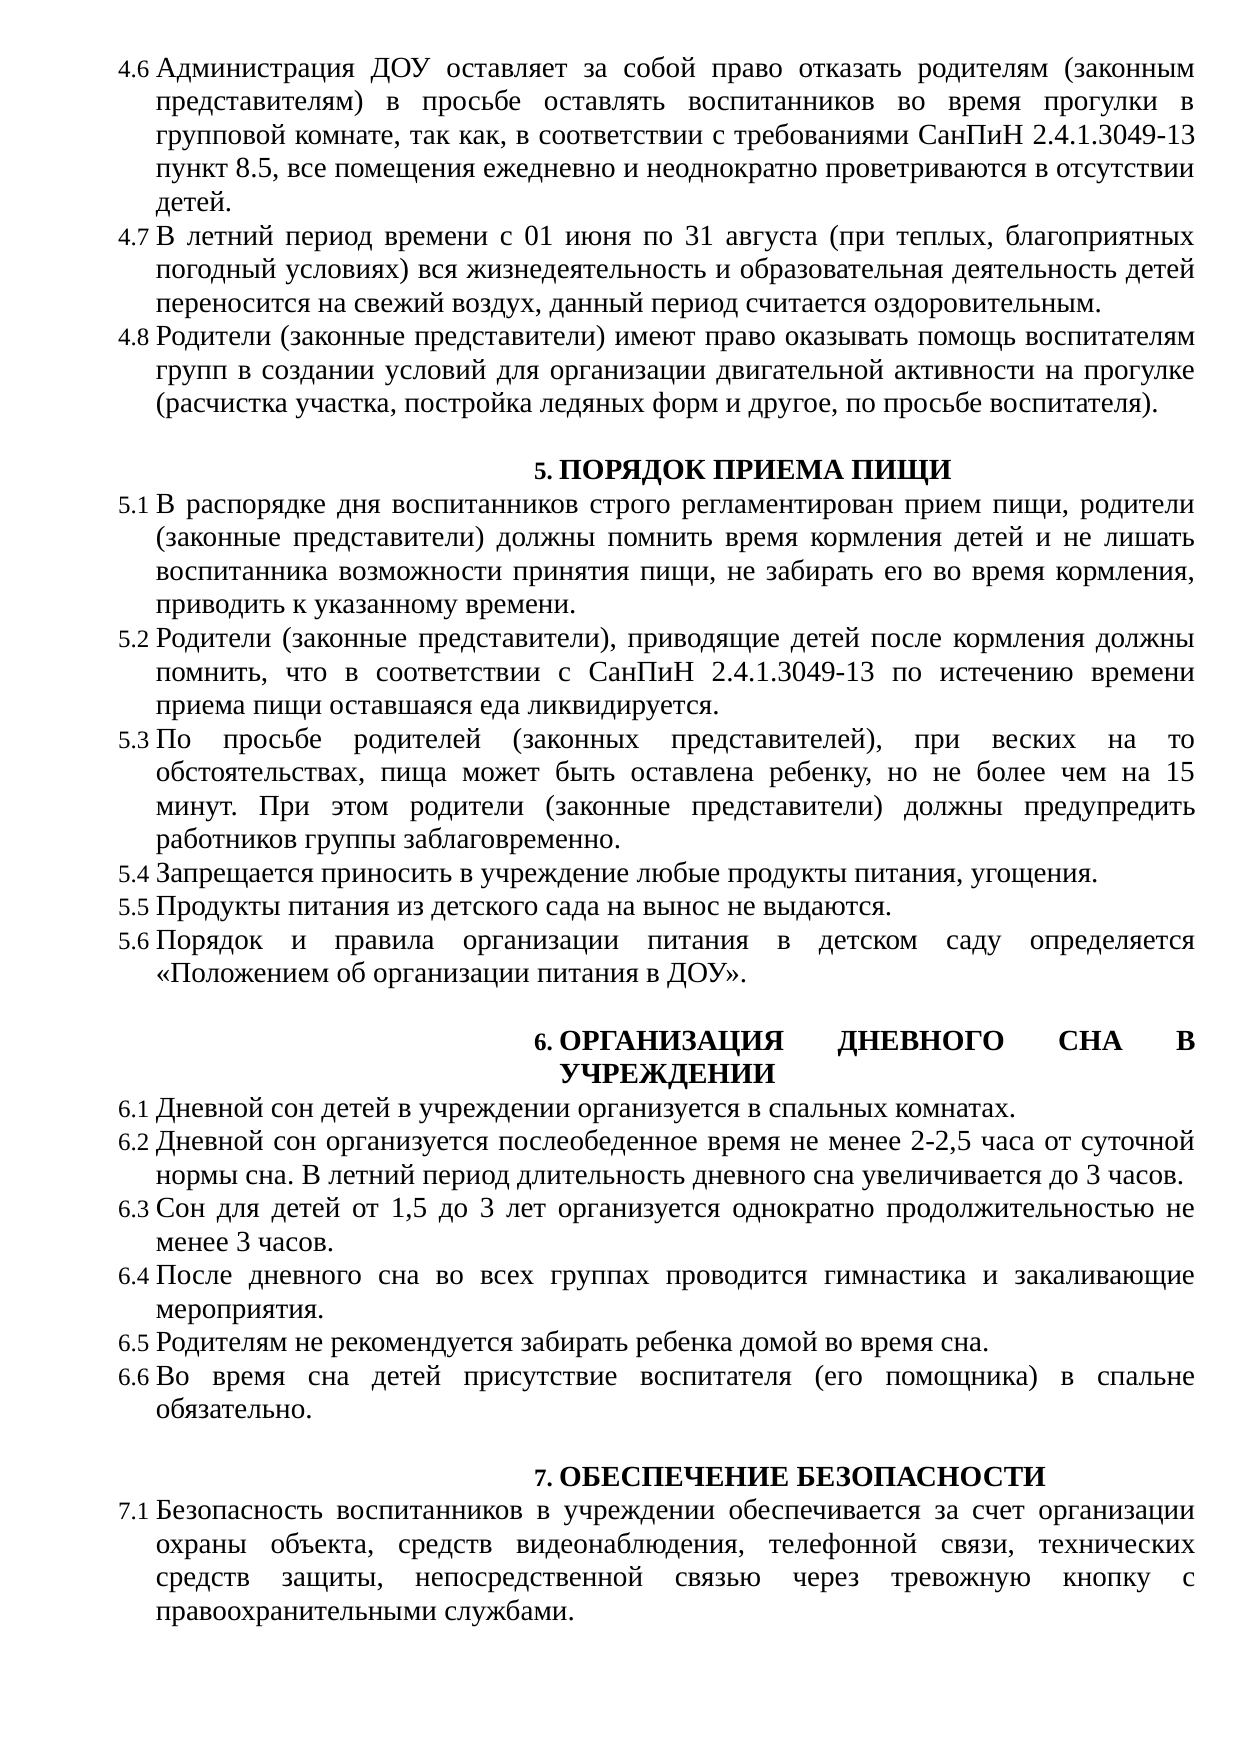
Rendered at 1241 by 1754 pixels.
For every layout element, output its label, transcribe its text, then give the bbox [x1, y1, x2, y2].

list По просьбе родителей (законных представителей), при веских на то обстоятельствах, пища может быть оставлена ребенку, но не более чем на 15 минут. При этом родители (законные представители) должны предупредить работников группы заблаговременно. [118, 721, 1196, 855]
list Порядок и правила организации питания в детском саду определяется «Положением об организации питания в ДОУ». [118, 922, 1196, 989]
list Сон для детей от 1,5 до 3 лет организуется однократно продолжительностью не менее 3 часов. [118, 1190, 1196, 1257]
list Безопасность воспитанников в учреждении обеспечивается за счет организации охраны объекта, средств видеонаблюдения, телефонной связи, технических средств защиты, непосредственной связью через тревожную кнопку с правоохранительными службами. [118, 1492, 1196, 1626]
list Дневной сон организуется послеобеденное время не менее 2-2,5 часа от суточной нормы сна. В летний период длительность дневного сна увеличивается до 3 часов. [118, 1123, 1196, 1190]
list Запрещается приносить в учреждение любые продукты питания, угощения. [118, 855, 1196, 888]
list ОРГАНИЗАЦИЯ ДНЕВНОГО СНА В УЧРЕЖДЕНИИ [534, 1023, 1196, 1090]
list После дневного сна во всех группах проводится гимнастика и закаливающие мероприятия. [118, 1257, 1196, 1324]
list Родители (законные представители) имеют право оказывать помощь воспитателям групп в создании условий для организации двигательной активности на прогулке (расчистка участка, постройка ледяных форм и другое, по просьбе воспитателя). [118, 318, 1196, 419]
list Родители (законные представители), приводящие детей после кормления должны помнить, что в соответствии с СанПиН 2.4.1.3049-13 по истечению времени приема пищи оставшаяся еда ликвидируется. [118, 620, 1196, 721]
list Дневной сон детей в учреждении организуется в спальных комнатах. [118, 1090, 1196, 1123]
list ОБЕСПЕЧЕНИЕ БЕЗОПАСНОСТИ [534, 1459, 1196, 1492]
list Продукты питания из детского сада на вынос не выдаются. [118, 888, 1196, 922]
list Во время сна детей присутствие воспитателя (его помощника) в спальне обязательно. [118, 1358, 1196, 1425]
list ПОРЯДОК ПРИЕМА ПИЩИ [534, 452, 1196, 486]
list В летний период времени с 01 июня по 31 августа (при теплых, благоприятных погодный условиях) вся жизнедеятельность и образовательная деятельность детей переносится на свежий воздух, данный период считается оздоровительным. [118, 218, 1196, 318]
list Администрация ДОУ оставляет за собой право отказать родителям (законным представителям) в просьбе оставлять воспитанников во время прогулки в групповой комнате, так как, в соответствии с требованиями СанПиН 2.4.1.3049-13 пункт 8.5, все помещения ежедневно и неоднократно проветриваются в отсутствии детей. [118, 50, 1196, 218]
list В распорядке дня воспитанников строго регламентирован прием пищи, родители (законные представители) должны помнить время кормления детей и не лишать воспитанника возможности принятия пищи, не забирать его во время кормления, приводить к указанному времени. [118, 486, 1196, 620]
list Родителям не рекомендуется забирать ребенка домой во время сна. [118, 1324, 1196, 1358]
